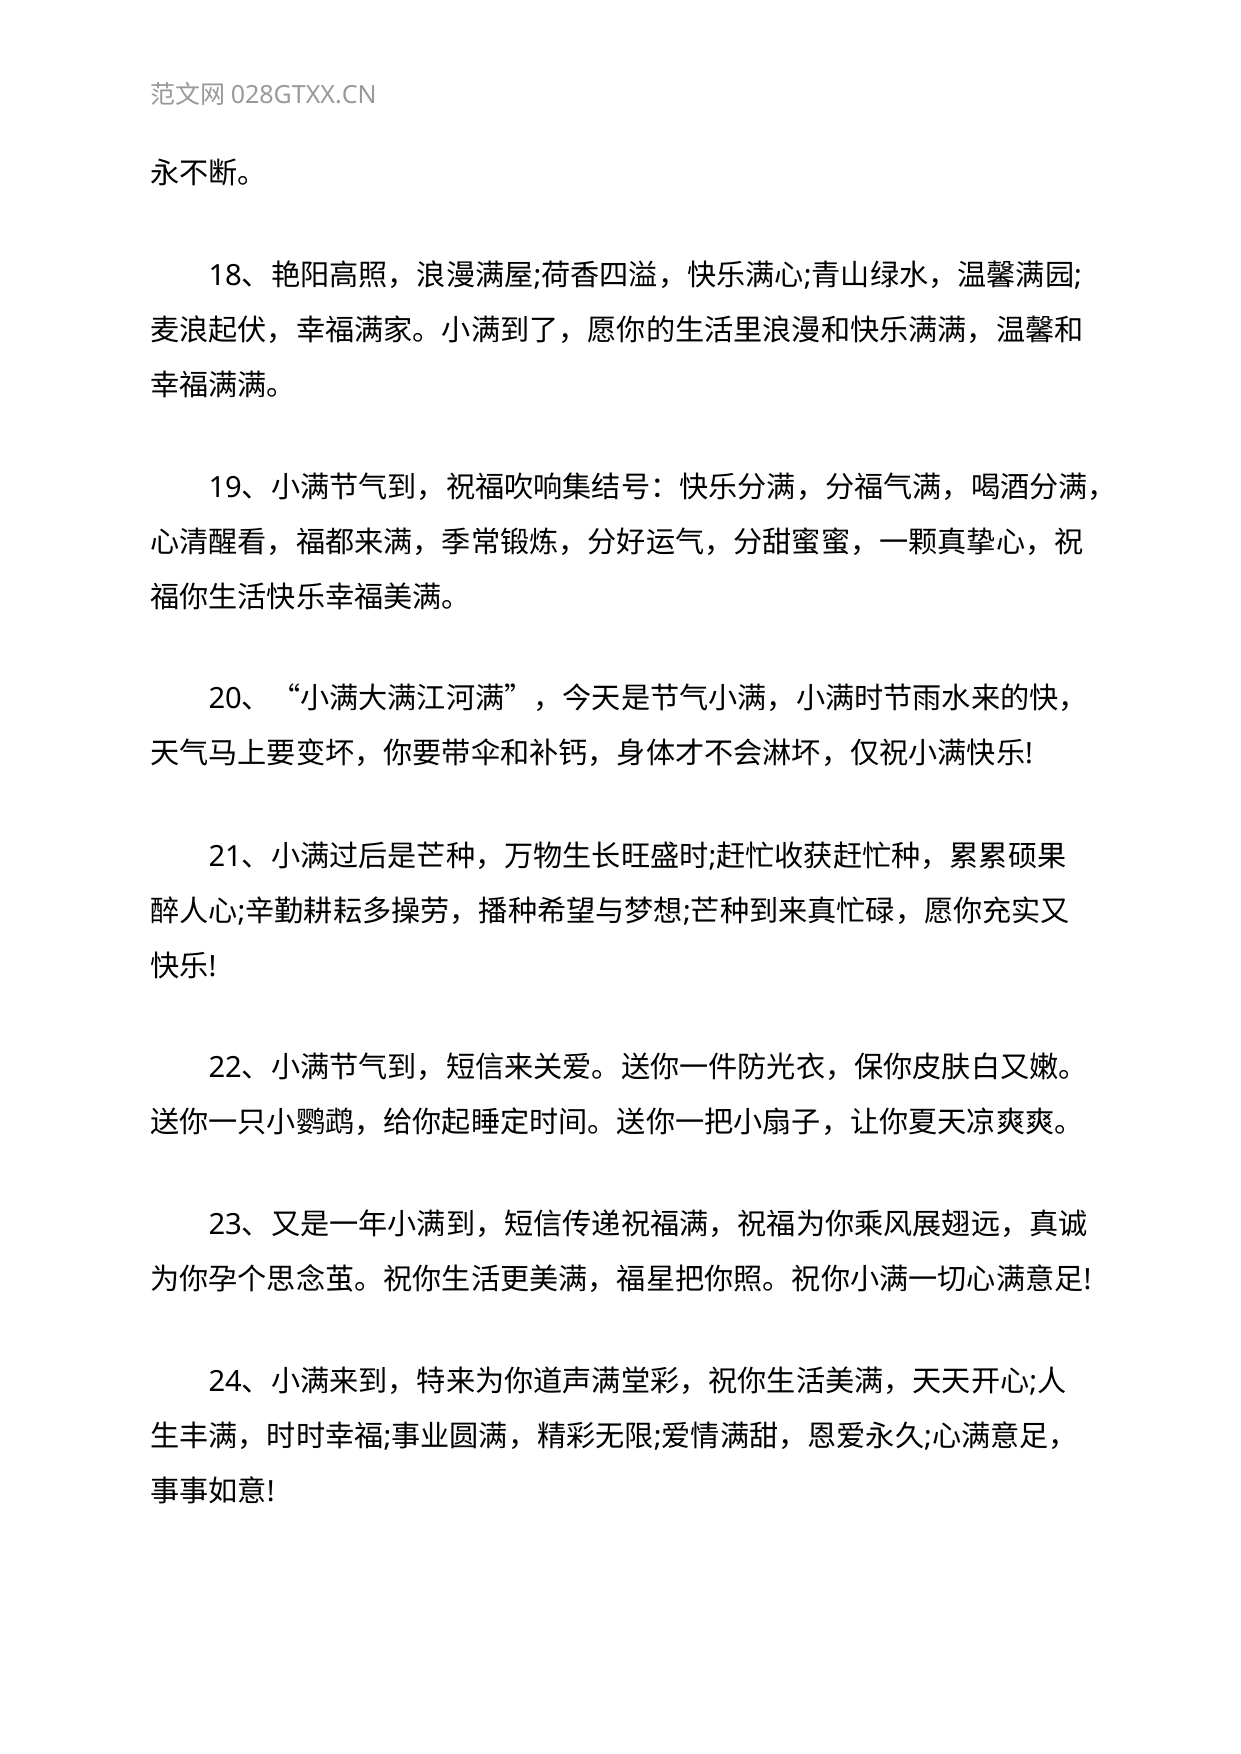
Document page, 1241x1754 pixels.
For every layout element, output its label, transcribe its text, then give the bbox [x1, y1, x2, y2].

text 20、“小满大满江河满”，今天是节气小满，小满时节雨水来的快，天气马上要变坏，你要带伞和补钙，身体才不会淋坏，仅祝小满快乐! [150, 675, 1090, 772]
text 21、小满过后是芒种，万物生长旺盛时;赶忙收获赶忙种，累累硕果醉人心;辛勤耕耘多操劳，播种希望与梦想;芒种到来真忙碌，愿你充实又快乐! [150, 832, 1090, 984]
text 22、小满节气到，短信来关爱。送你一件防光衣，保你皮肤白又嫩。送你一只小鹦鹉，给你起睡定时间。送你一把小扇子，让你夏天凉爽爽。 [150, 1044, 1090, 1141]
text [150, 150, 1090, 192]
text 24、小满来到，特来为你道声满堂彩，祝你生活美满，天天开心;人生丰满，时时幸福;事业圆满，精彩无限;爱情满甜，恩爱永久;心满意足，事事如意! [150, 1358, 1090, 1510]
text 18、艳阳高照，浪漫满屋;荷香四溢，快乐满心;青山绿水，温馨满园;麦浪起伏，幸福满家。小满到了，愿你的生活里浪漫和快乐满满，温馨和幸福满满。 [150, 252, 1090, 404]
text 19、小满节气到，祝福吹响集结号：快乐分满，分福气满，喝酒分满，心清醒看，福都来满，季常锻炼，分好运气，分甜蜜蜜，一颗真挚心，祝福你生活快乐幸福美满。 [150, 463, 1090, 616]
text 23、又是一年小满到，短信传递祝福满，祝福为你乘风展翅远，真诚为你孕个思念茧。祝你生活更美满，福星把你照。祝你小满一切心满意足! [150, 1201, 1090, 1298]
